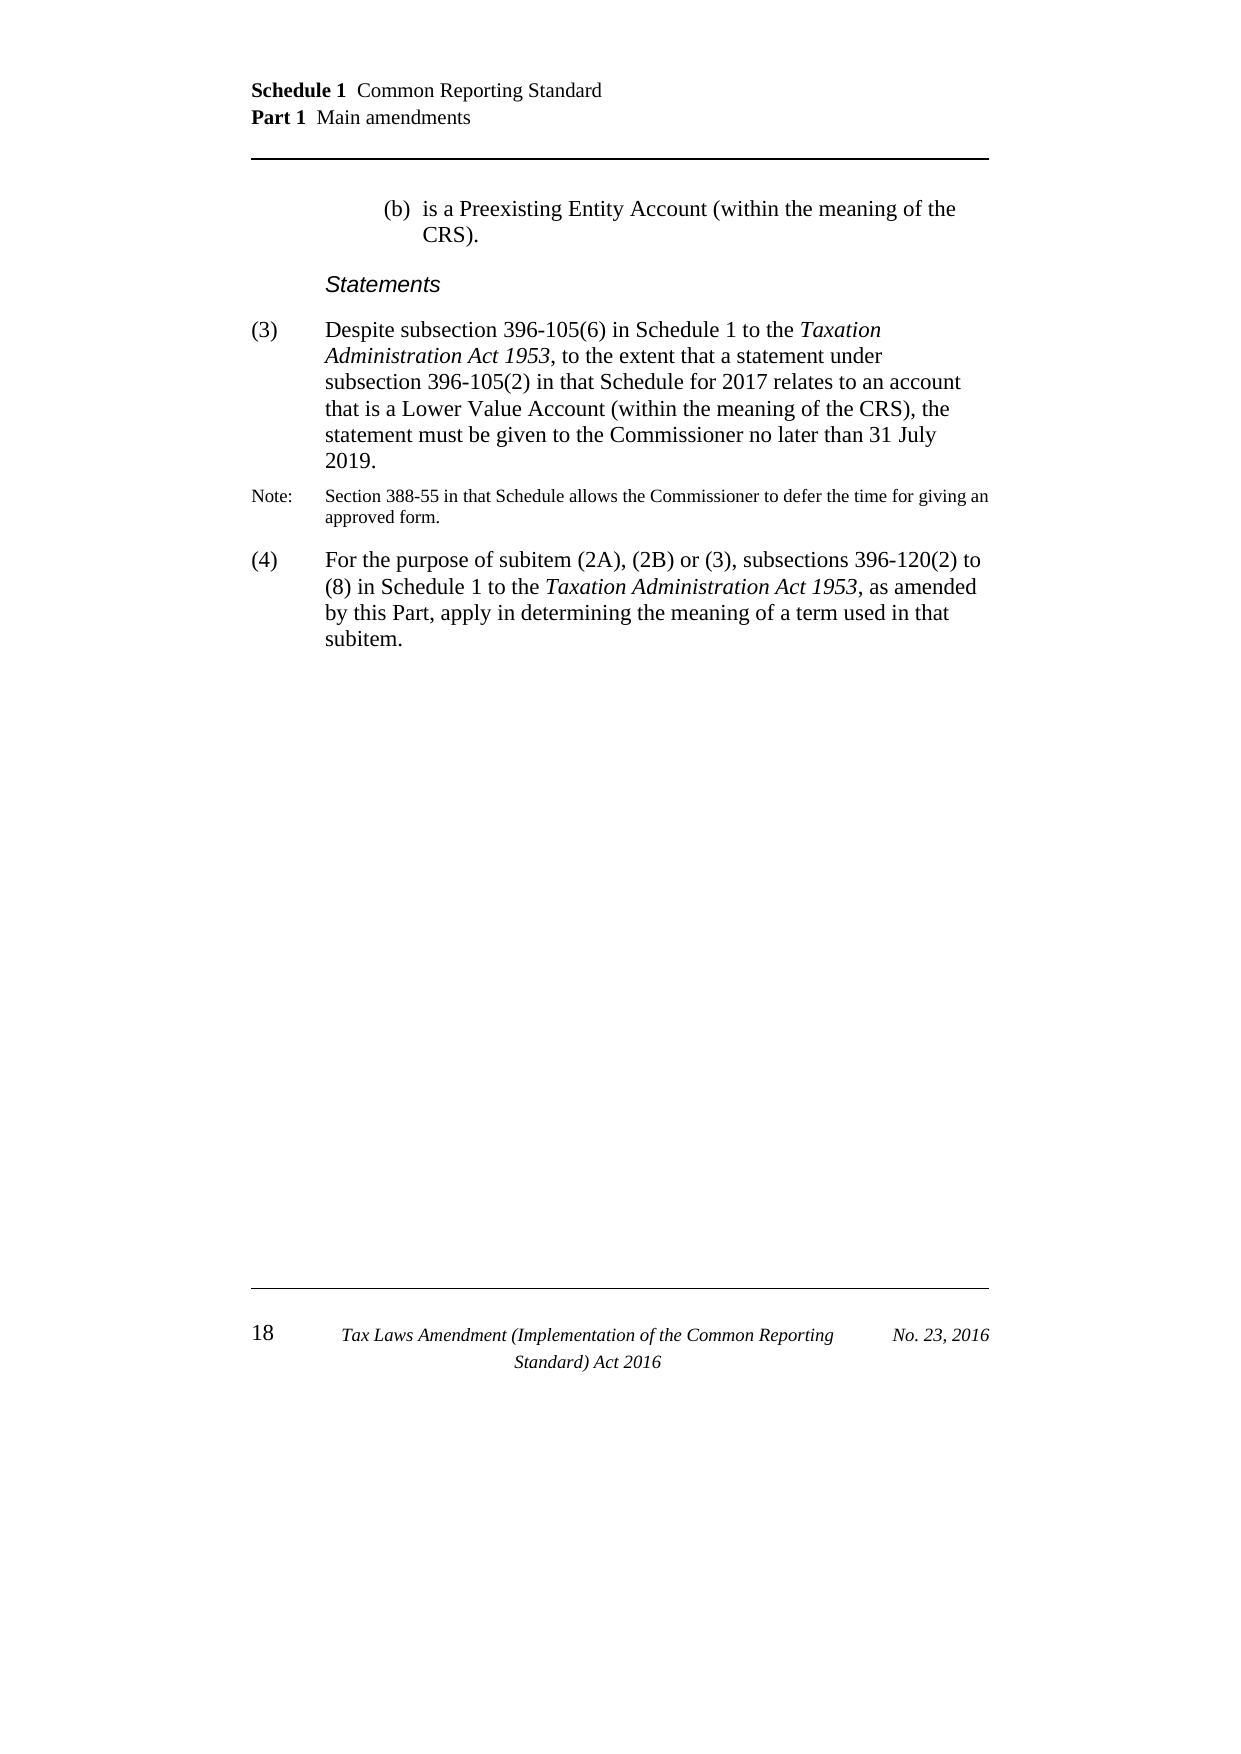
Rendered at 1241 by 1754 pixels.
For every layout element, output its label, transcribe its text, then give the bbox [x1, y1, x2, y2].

text Note: Section 388-55 in that Schedule allows the Commissioner to defer the time for giving an approved form. [251, 486, 989, 528]
text (b) is a Preexisting Entity Account (within the meaning of the CRS). [251, 195, 989, 248]
text (3) Despite subsection 396-105(6) in Schedule 1 to the Taxation Administration Act 1953, to the extent that a statement under subsection 396-105(2) in that Schedule for 2017 relates to an account that is a Lower Value Account (within the meaning of the CRS), the statement must be given to the Commissioner no later than 31 July 2019. [251, 316, 989, 474]
text Statements [325, 271, 989, 297]
text (4) For the purpose of subitem (2A), (2B) or (3), subsections 396-120(2) to (8) in Schedule 1 to the Taxation Administration Act 1953, as amended by this Part, apply in determining the meaning of a term used in that subitem. [251, 546, 989, 652]
